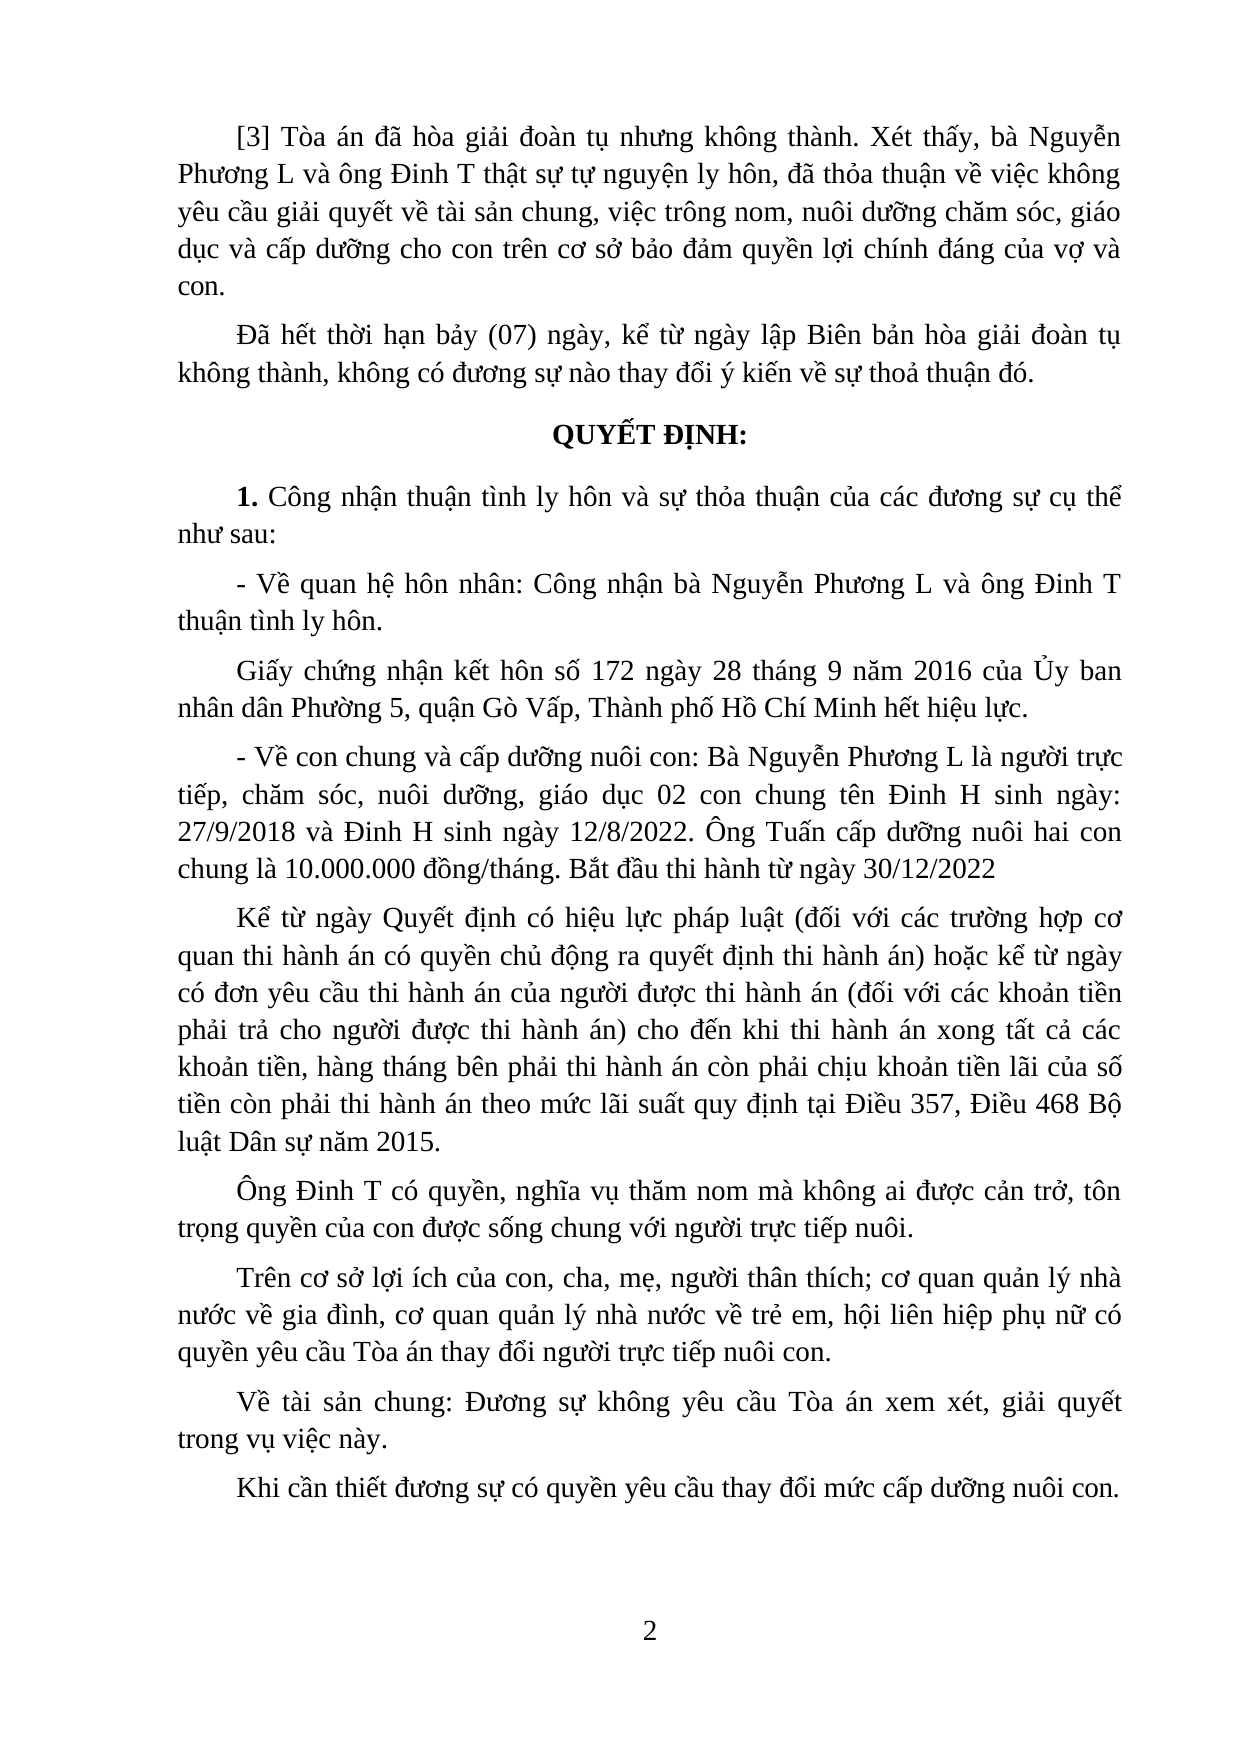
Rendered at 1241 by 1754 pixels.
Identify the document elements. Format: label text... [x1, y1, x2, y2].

text Trên cơ sở lợi ích của con, cha, mẹ, người thân thích; cơ quan quản lý nhà nước về gia đình, cơ quan quản lý nhà nước về trẻ em, hội liên hiệp phụ nữ có quyền yêu cầu Tòa án thay đổi người trực tiếp nuôi con. [177, 1260, 1123, 1368]
list Về con chung và cấp dưỡng nuôi con: Bà Nguyễn Phương L là người trực tiếp, chăm sóc, nuôi dưỡng, giáo dục 02 con chung tên Đinh H sinh ngày: 27/9/2018 và Đinh H sinh ngày 12/8/2022. Ông Tuấn cấp dưỡng nuôi hai con chung là 10.000.000 đồng/tháng. Bắt đầu thi hành từ ngày 30/12/2022 [177, 739, 1123, 885]
list Tòa án đã hòa giải đoàn tụ nhưng không thành. Xét thấy, bà Nguyễn Phương L và ông Đinh T thật sự tự nguyện ly hôn, đã thỏa thuận về việc không yêu cầu giải quyết về tài sản chung, việc trông nom, nuôi dưỡng chăm sóc, giáo dục và cấp dưỡng cho con trên cơ sở bảo đảm quyền lợi chính đáng của vợ và con. [177, 119, 1123, 302]
text Đã hết thời hạn bảy (07) ngày, kể từ ngày lập Biên bản hòa giải đoàn tụ không thành, không có đương sự nào thay đổi ý kiến về sự thoả thuận đó. [177, 317, 1123, 388]
text Ông Đinh T có quyền, nghĩa vụ thăm nom mà không ai được cản trở, tôn trọng quyền của con được sống chung với người trực tiếp nuôi. [177, 1173, 1123, 1244]
list Về quan hệ hôn nhân: Công nhận bà Nguyễn Phương L và ông Đinh T thuận tình ly hôn. [177, 566, 1122, 637]
text Về tài sản chung: Đương sự không yêu cầu Tòa án xem xét, giải quyết trong vụ việc này. [177, 1384, 1123, 1454]
text Giấy chứng nhận kết hôn số 172 ngày 28 tháng 9 năm 2016 của Ủy ban nhân dân Phường 5, quận Gò Vấp, Thành phố Hồ Chí Minh hết hiệu lực. [177, 653, 1123, 723]
text Kể từ ngày Quyết định có hiệu lực pháp luật (đối với các trường hợp cơ quan thi hành án có quyền chủ động ra quyết định thi hành án) hoặc kể từ ngày có đơn yêu cầu thi hành án của người được thi hành án (đối với các khoản tiền phải trả cho người được thi hành án) cho đến khi thi hành án xong tất cả các khoản tiền, hàng tháng bên phải thi hành án còn phải chịu khoản tiền lãi của số tiền còn phải thi hành án theo mức lãi suất quy định tại Điều 357, Điều 468 Bộ luật Dân sự năm 2015. [177, 901, 1123, 1157]
list Công nhận thuận tình ly hôn và sự thỏa thuận của các đương sự cụ thể như sau: [177, 479, 1123, 550]
text QUYẾT ĐỊNH: [240, 417, 1060, 450]
text Khi cần thiết đương sự có quyền yêu cầu thay đổi mức cấp dưỡng nuôi con. [236, 1470, 1182, 1504]
